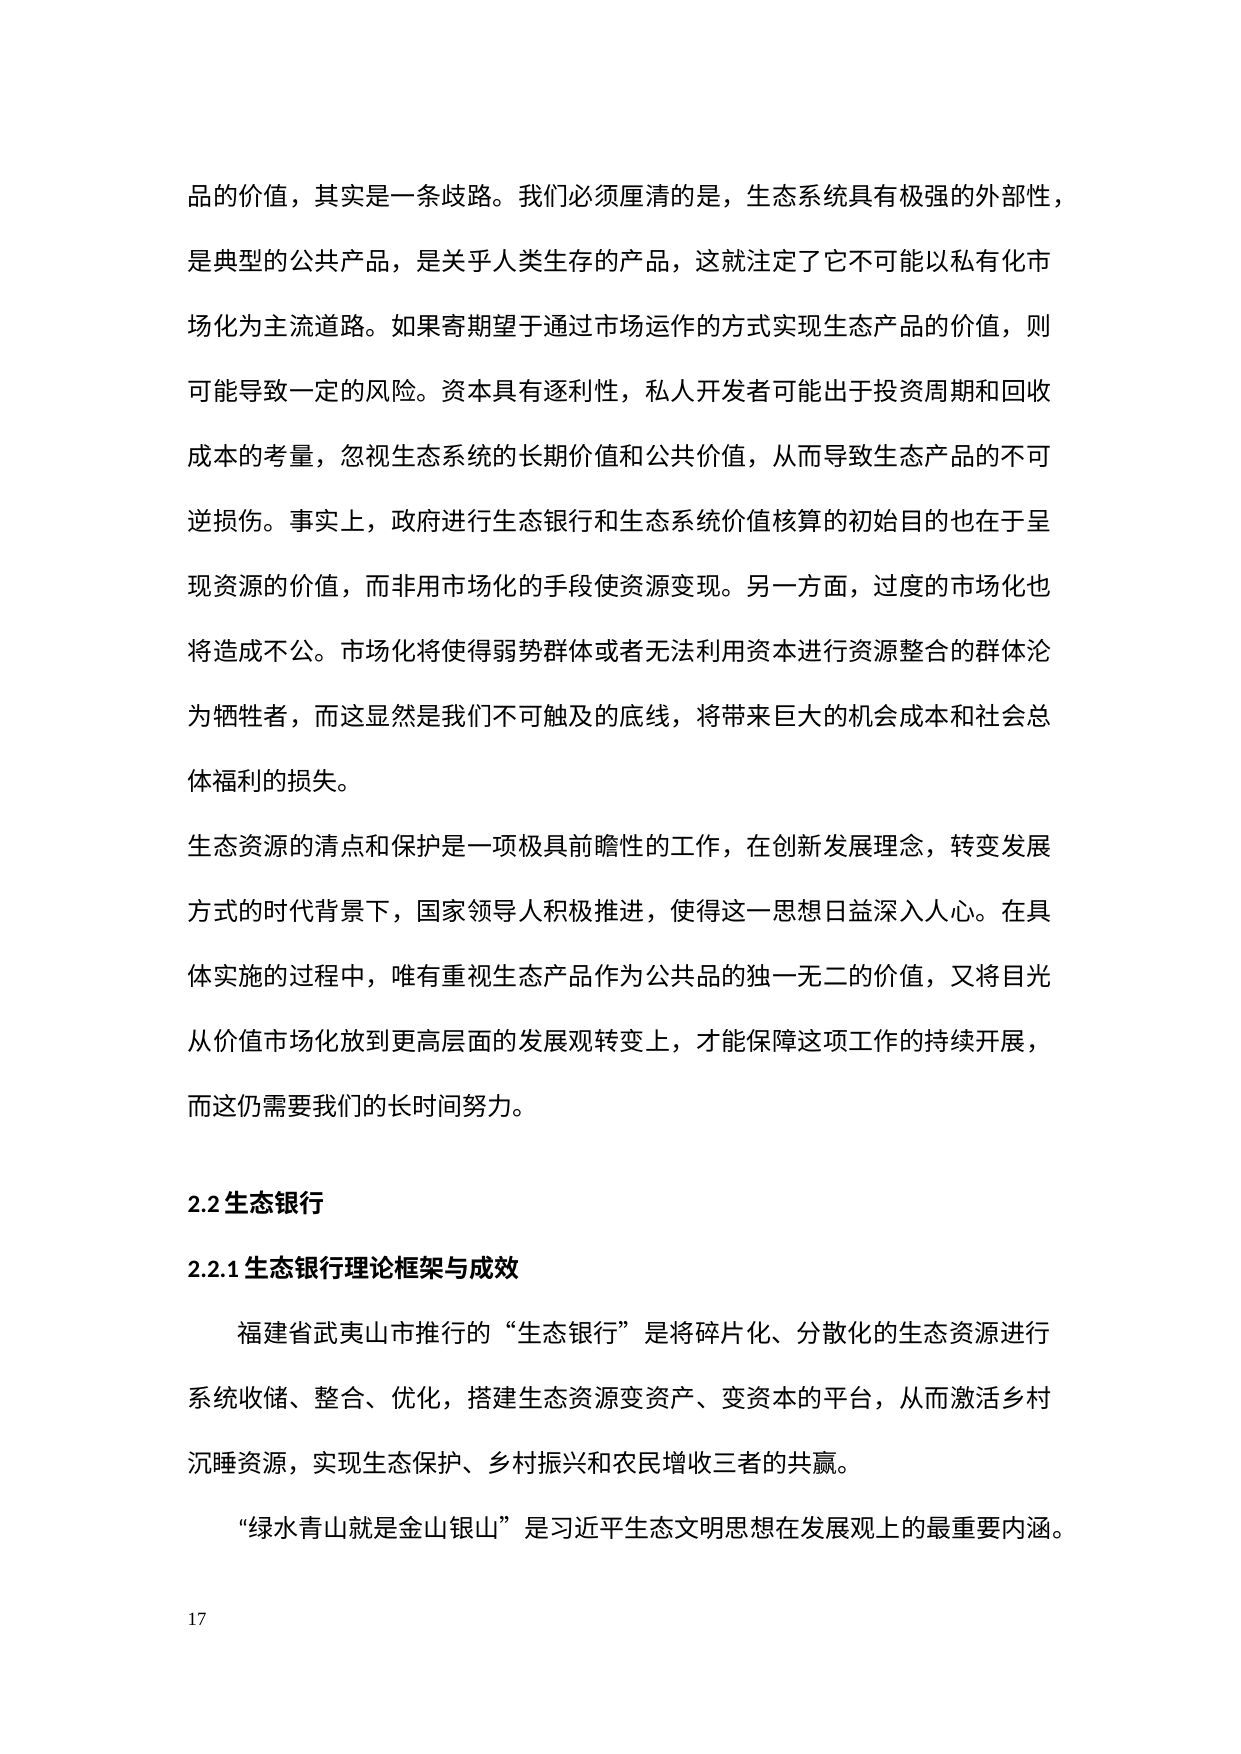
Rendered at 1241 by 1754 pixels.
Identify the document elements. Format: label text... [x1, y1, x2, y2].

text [187, 162, 1053, 812]
text 2.2.1 生态银行理论框架与成效 [187, 1234, 1053, 1299]
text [187, 1494, 1053, 1559]
text 生态资源的清点和保护是一项极具前瞻性的工作，在创新发展理念，转变发展方式的时代背景下，国家领导人积极推进，使得这一思想日益深入人心。在具体实施的过程中，唯有重视生态产品作为公共品的独一无二的价值，又将目光从价值市场化放到更高层面的发展观转变上，才能保障这项工作的持续开展，而这仍需要我们的长时间努力。 [187, 812, 1053, 1137]
text 福建省武夷山市推行的“生态银行”是将碎片化、分散化的生态资源进行系统收储、整合、优化，搭建生态资源变资产、变资本的平台，从而激活乡村沉睡资源，实现生态保护、乡村振兴和农民增收三者的共赢。 [187, 1299, 1053, 1494]
text 2.2生态银行 [187, 1169, 1053, 1234]
